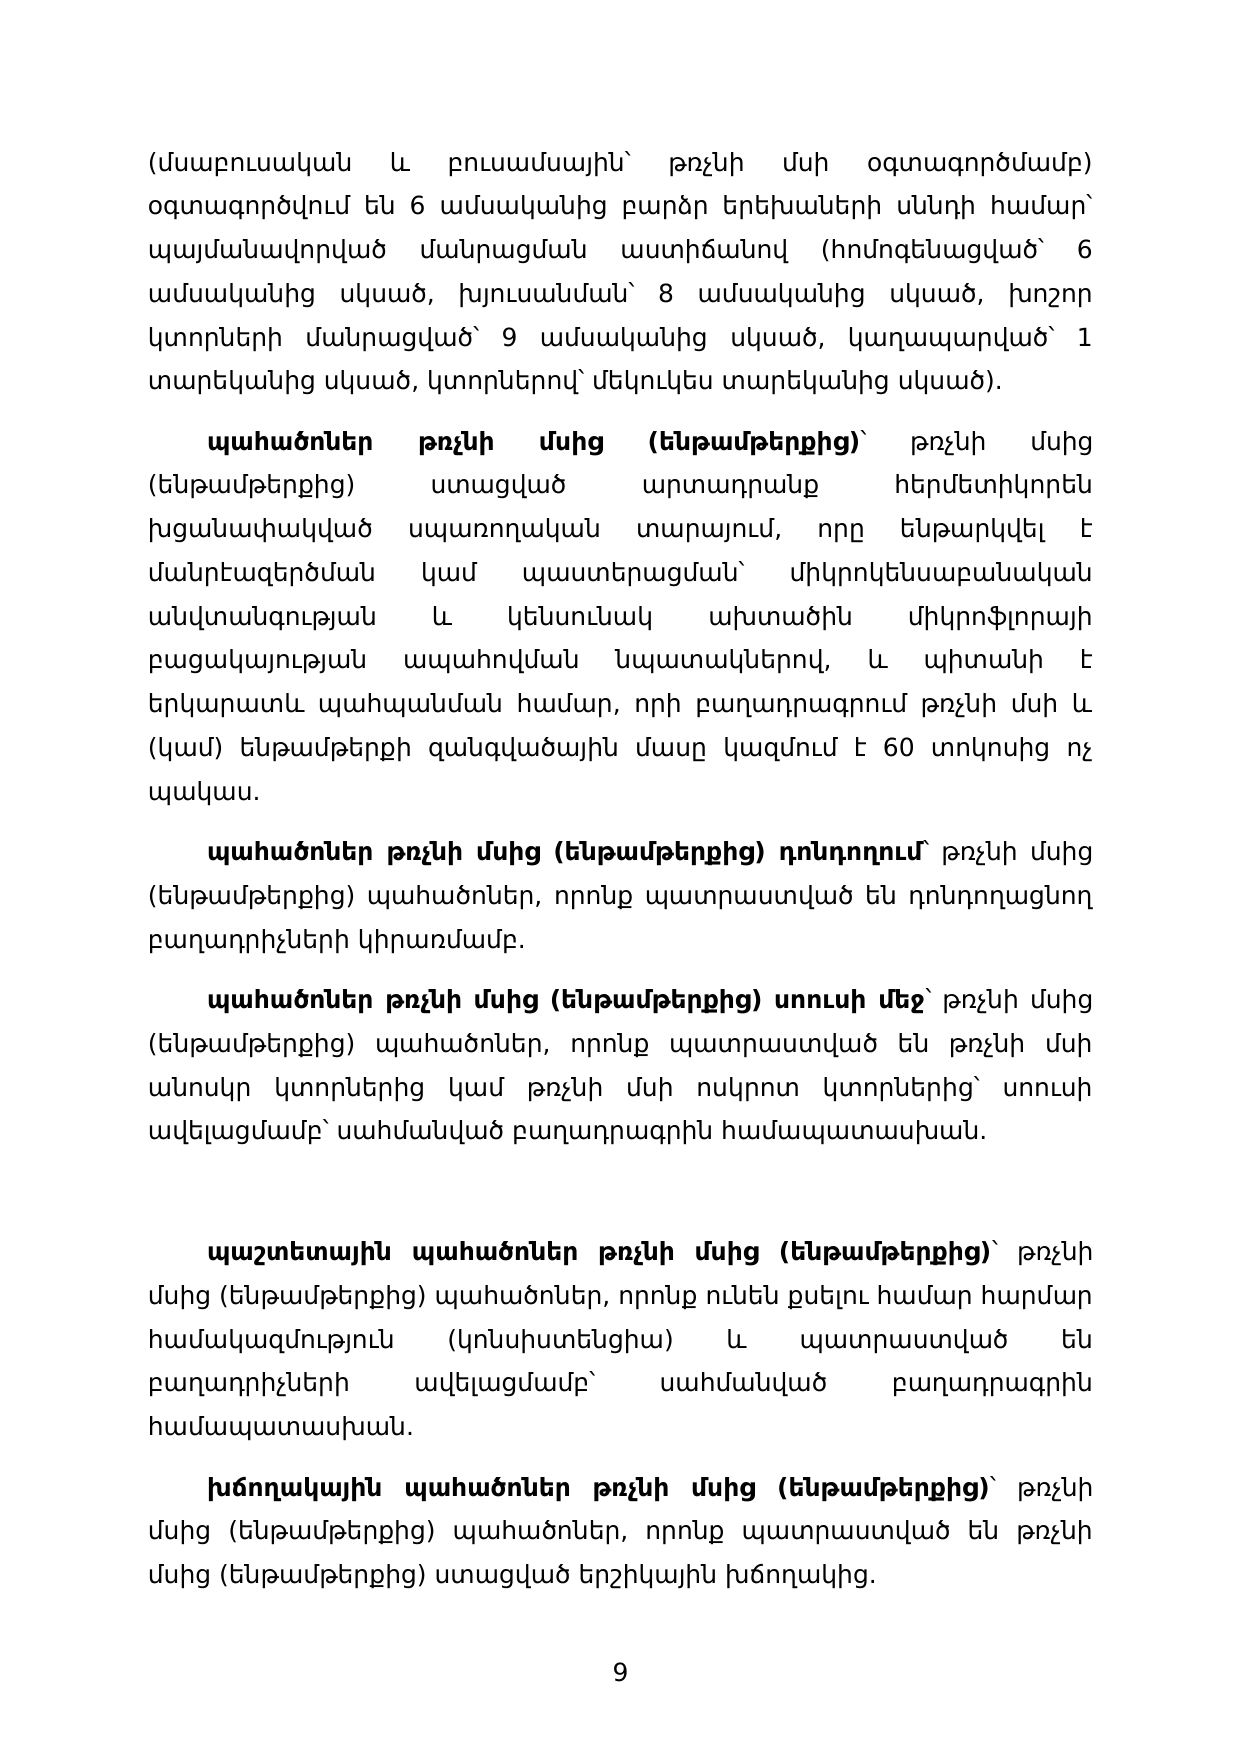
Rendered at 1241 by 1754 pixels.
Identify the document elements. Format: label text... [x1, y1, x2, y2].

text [148, 148, 1093, 396]
text պահածոներ թռչնի մսից (ենթամթերքից) սոուսի մեջ՝ թռչնի մսից (ենթամթերքից) պահածոներ, որոնք պատրաստված են թռչնի մսի անոսկր կտորներից կամ թռչնի մսի ոսկրոտ կտորներից՝ սոուսի ավելացմամբ՝ սահմանված բաղադրագրին համապատասխան. [148, 985, 1093, 1146]
text պահածոներ թռչնի մսից (ենթամթերքից)՝ թռչնի մսից (ենթամթերքից) ստացված արտադրանք հերմետիկորեն խցանափակված սպառողական տարայում, որը ենթարկվել է մանրէազերծման կամ պաստերացման՝ միկրոկենսաբանական անվտանգության և կենսունակ ախտածին միկրոֆլորայի բացակայության ապահովման նպատակներով, և պիտանի է երկարատև պահպանման համար, որի բաղադրագրում թռչնի մսի և (կամ) ենթամթերքի զանգվածային մասը կազմում է 60 տոկոսից ոչ պակաս. [148, 427, 1093, 806]
text պահածոներ թռչնի մսից (ենթամթերքից) դոնդողում՝ թռչնի մսից (ենթամթերքից) պահածոներ, որոնք պատրաստված են դոնդողացնող բաղադրիչների կիրառմամբ. [148, 837, 1093, 954]
text պաշտետային պահածոներ թռչնի մսից (ենթամթերքից)՝ թռչնի մսից (ենթամթերքից) պահածոներ, որոնք ունեն քսելու համար հարմար համակազմություն (կոնսիստենցիա) և պատրաստված են բաղադրիչների ավելացմամբ՝ սահմանված բաղադրագրին համապատասխան. [148, 1237, 1093, 1441]
text խճողակային պահածոներ թռչնի մսից (ենթամթերքից)՝ թռչնի մսից (ենթամթերքից) պահածոներ, որոնք պատրաստված են թռչնի մսից (ենթամթերքից) ստացված երշիկային խճողակից. [148, 1473, 1093, 1589]
